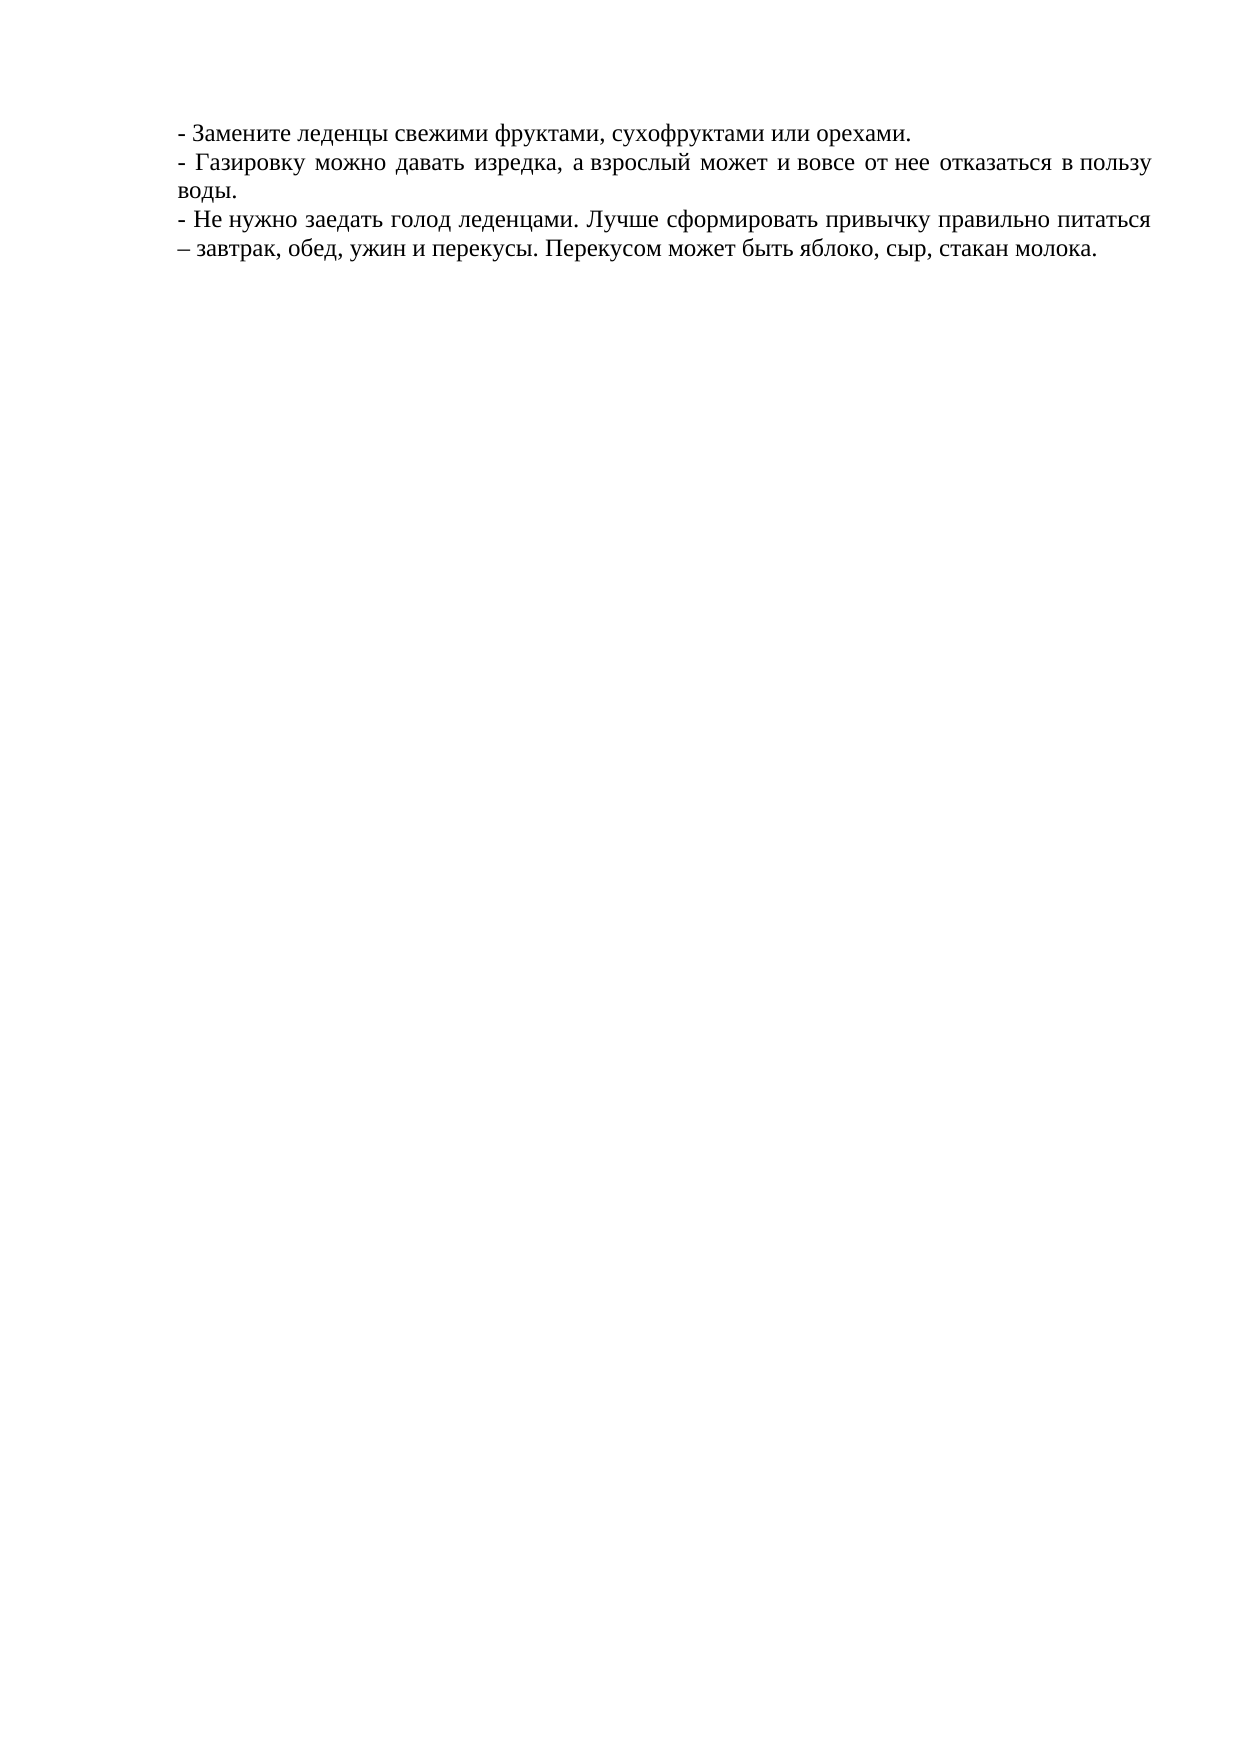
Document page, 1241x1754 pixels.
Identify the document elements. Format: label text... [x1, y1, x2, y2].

text - Замените леденцы свежими фруктами, сухофруктами или орехами. [177, 118, 1152, 147]
text - Не нужно заедать голод леденцами. Лучше сформировать привычку правильно питаться – завтрак, обед, ужин и перекусы. Перекусом может быть яблоко, сыр, стакан молока. [177, 204, 1152, 262]
text - Газировку можно давать изредка, а взрослый может и вовсе от нее отказаться в пользу воды. [177, 147, 1152, 204]
